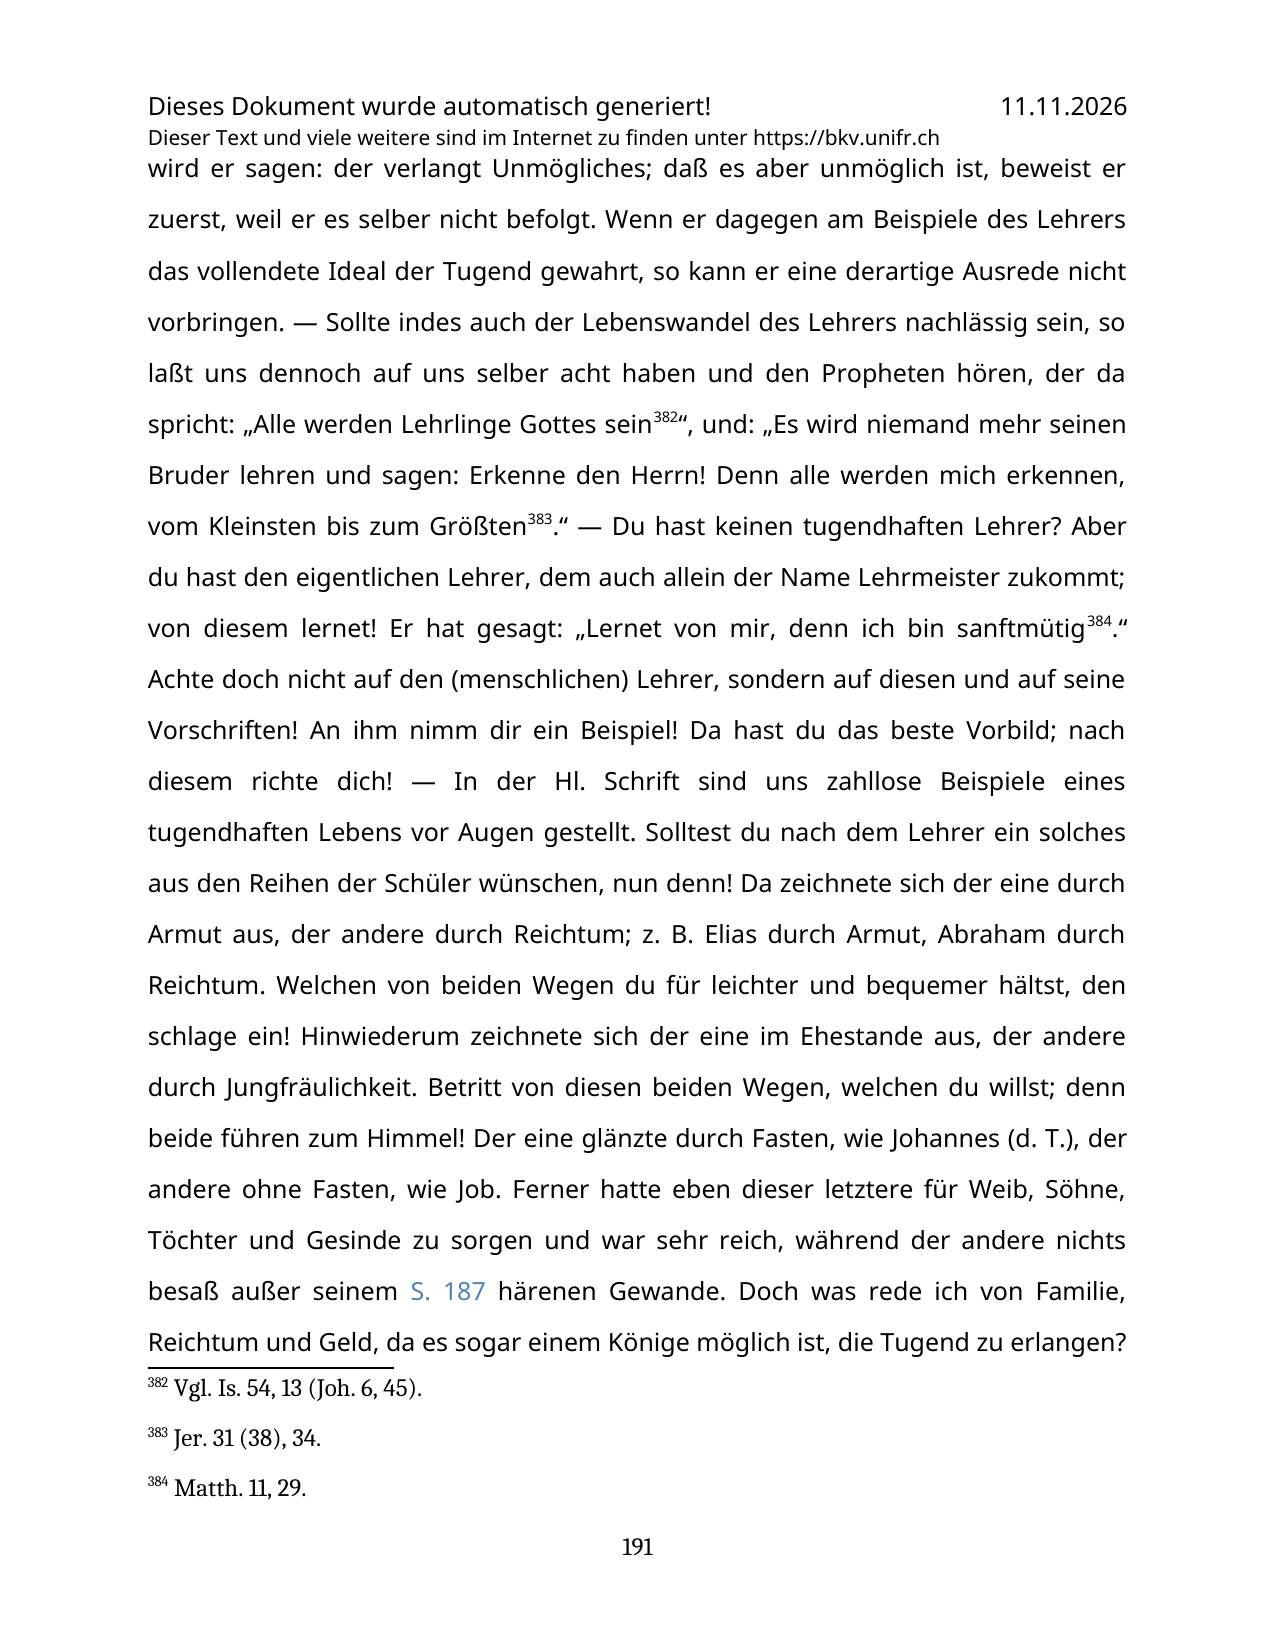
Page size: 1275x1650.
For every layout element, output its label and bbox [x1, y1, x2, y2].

text [148, 151, 1127, 1359]
